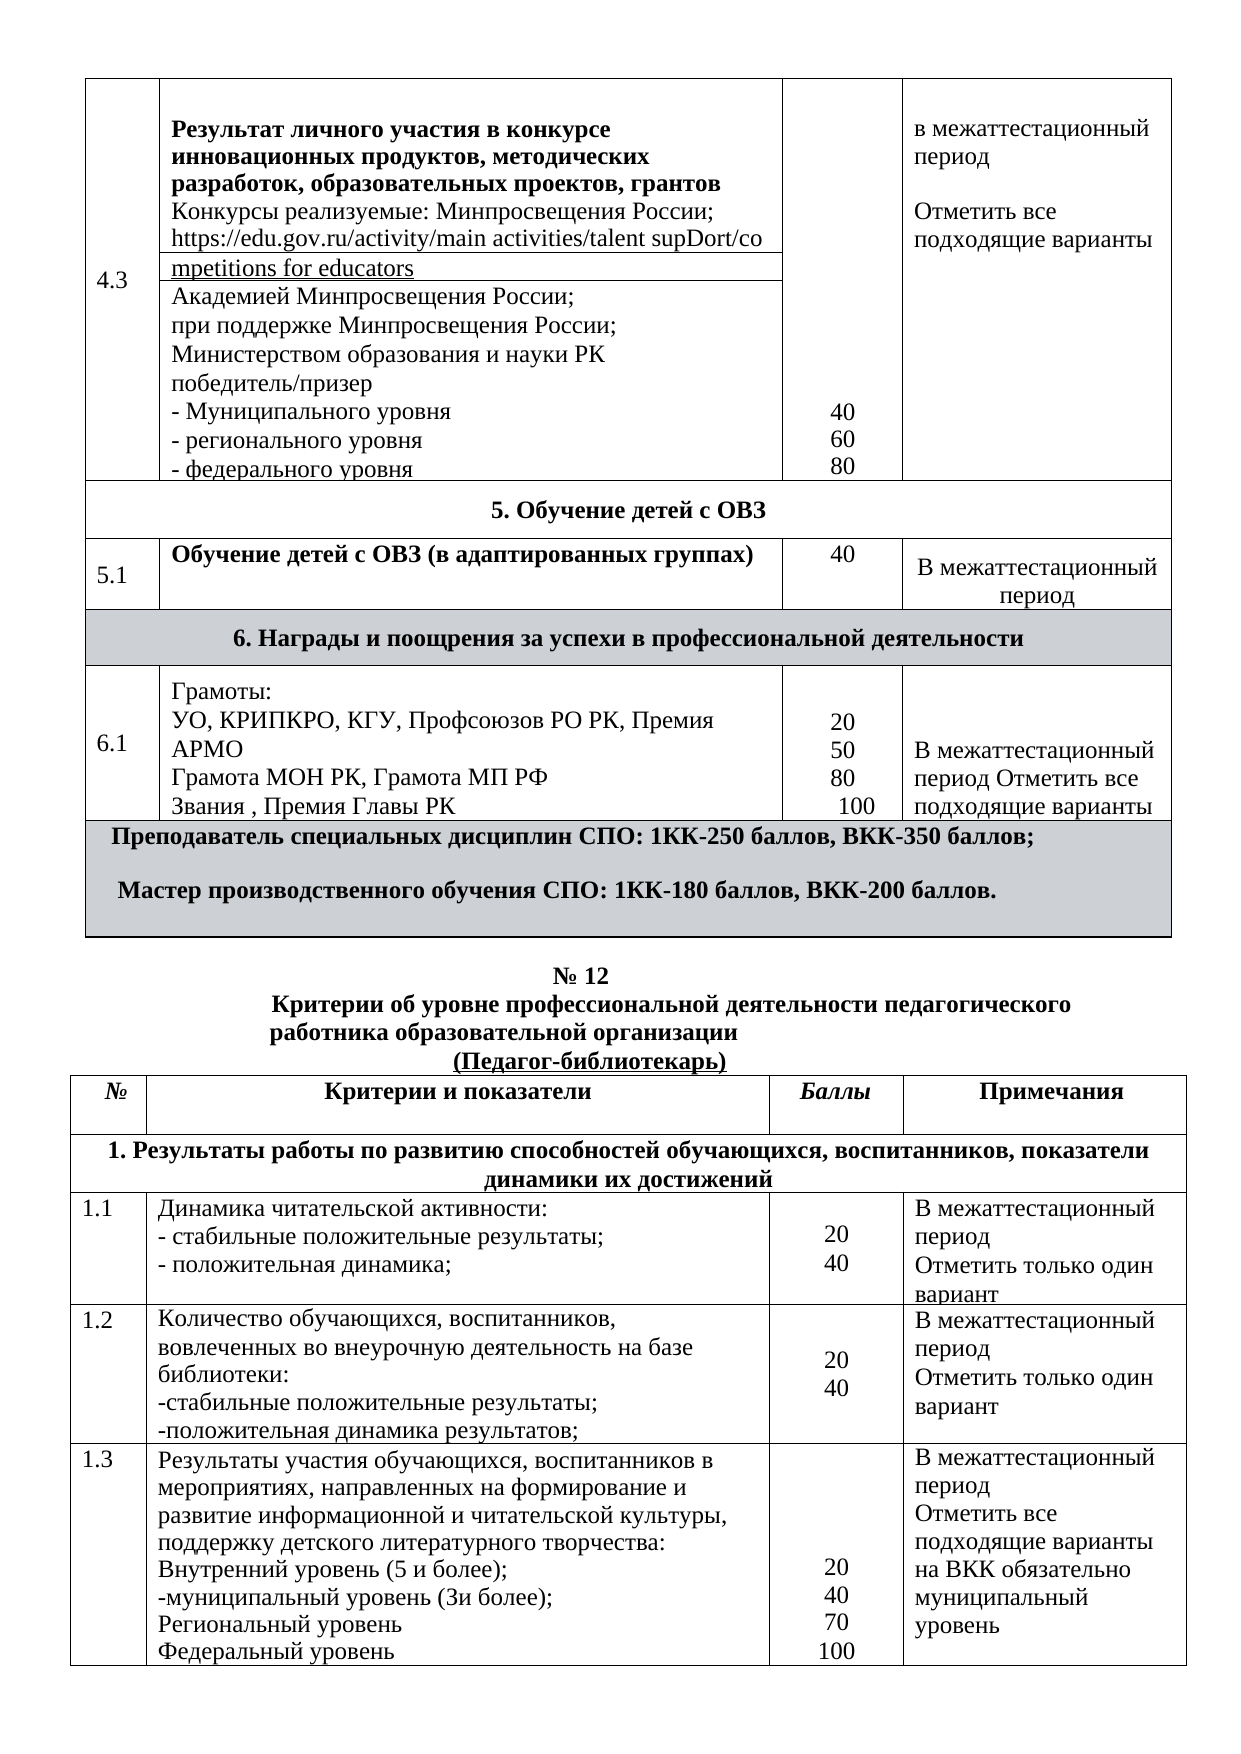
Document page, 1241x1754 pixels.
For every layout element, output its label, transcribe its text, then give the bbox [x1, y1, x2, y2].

table_header Примечания [904, 1076, 1186, 1134]
table_cell 5.1 [86, 539, 159, 609]
table_cell 5. Обучение детей с ОВЗ [86, 481, 1171, 538]
table_header 4.3 [86, 79, 159, 480]
table_header 40 60 80 [783, 79, 902, 480]
table_cell Динамика читательской активности: стабильные положительные результаты; положительная динамика; [147, 1193, 769, 1304]
table_cell В межаттестационный период [903, 539, 1171, 609]
table_cell В межаттестационный период Отметить все подходящие варианты на ВКК обязательно муниципальный уровень [904, 1444, 1186, 1665]
text (Педагог-библиотекарь) [453, 1046, 1196, 1075]
table_cell 1.1 [71, 1193, 146, 1304]
table_header Баллы [770, 1076, 903, 1134]
table_cell Академией Минпросвещения России; при поддержке Минпросвещения России; Министерством образования и науки РК победитель/призер Муниципального уровня регионального уровня федерального уровня [160, 281, 782, 480]
table_cell 6.1 [86, 666, 159, 820]
table_cell 1.2 [71, 1305, 146, 1443]
table_cell В межаттестационный период Отметить только один вариант [904, 1305, 1186, 1443]
table_header Критерии и показатели [147, 1076, 769, 1134]
table_cell mpetitions for educators [160, 253, 782, 280]
table_cell 1. Результаты работы по развитию способностей обучающихся, воспитанников, показатели динамики их достижений [71, 1135, 1186, 1192]
text Критерии об уровне профессиональной деятельности педагогического работника образовательной организации [269, 990, 1196, 1046]
table_cell Грамоты: УО, КРИПКРО, КГУ, Профсоюзов РО РК, Премия АРМО Грамота МОН РК, Грамота МП РФ Звания , Премия Главы РК [160, 666, 782, 820]
table_cell Количество обучающихся, воспитанников, вовлеченных во внеурочную деятельность на базе библиотеки: -стабильные положительные результаты; -положительная динамика результатов; [147, 1305, 769, 1443]
text № 12 [553, 962, 1196, 990]
table_cell 20 50 80 100 [783, 666, 902, 820]
table_header в межаттестационный период Отметить все подходящие варианты [903, 79, 1171, 480]
table_cell 1.3 [71, 1444, 146, 1665]
table_header Результат личного участия в конкурсе инновационных продуктов, методических разработок, образовательных проектов, грантов Конкурсы реализуемые: Минпросвещения России; https://edu.gov.ru/activity/main activities/talent supDort/co [160, 79, 782, 252]
table_cell В межаттестационный период Отметить только один вариант [904, 1193, 1186, 1304]
table_cell Преподаватель специальных дисциплин СПО: 1КК-250 баллов, ВКК-350 баллов; Мастер производственного обучения СПО: 1КК-180 баллов, ВКК-200 баллов. [86, 821, 1171, 936]
table_cell Результаты участия обучающихся, воспитанников в мероприятиях, направленных на формирование и развитие информационной и читательской культуры, поддержку детского литературного творчества: Внутренний уровень (5 и более); -муниципальный уровень (Зи более); Региональный уровень Федеральный уровень [147, 1444, 769, 1665]
table_cell 40 [783, 539, 902, 609]
table_cell В межаттестационный период Отметить все подходящие варианты [903, 666, 1171, 820]
table_cell 6. Награды и поощрения за успехи в профессиональной деятельности [86, 610, 1171, 665]
table_cell 20 40 [770, 1305, 903, 1443]
table_cell Обучение детей с ОВЗ (в адаптированных группах) [160, 539, 782, 609]
table_cell 20 40 [770, 1193, 903, 1304]
table_header № [71, 1076, 146, 1134]
table_cell 20 40 70 100 [770, 1444, 903, 1665]
